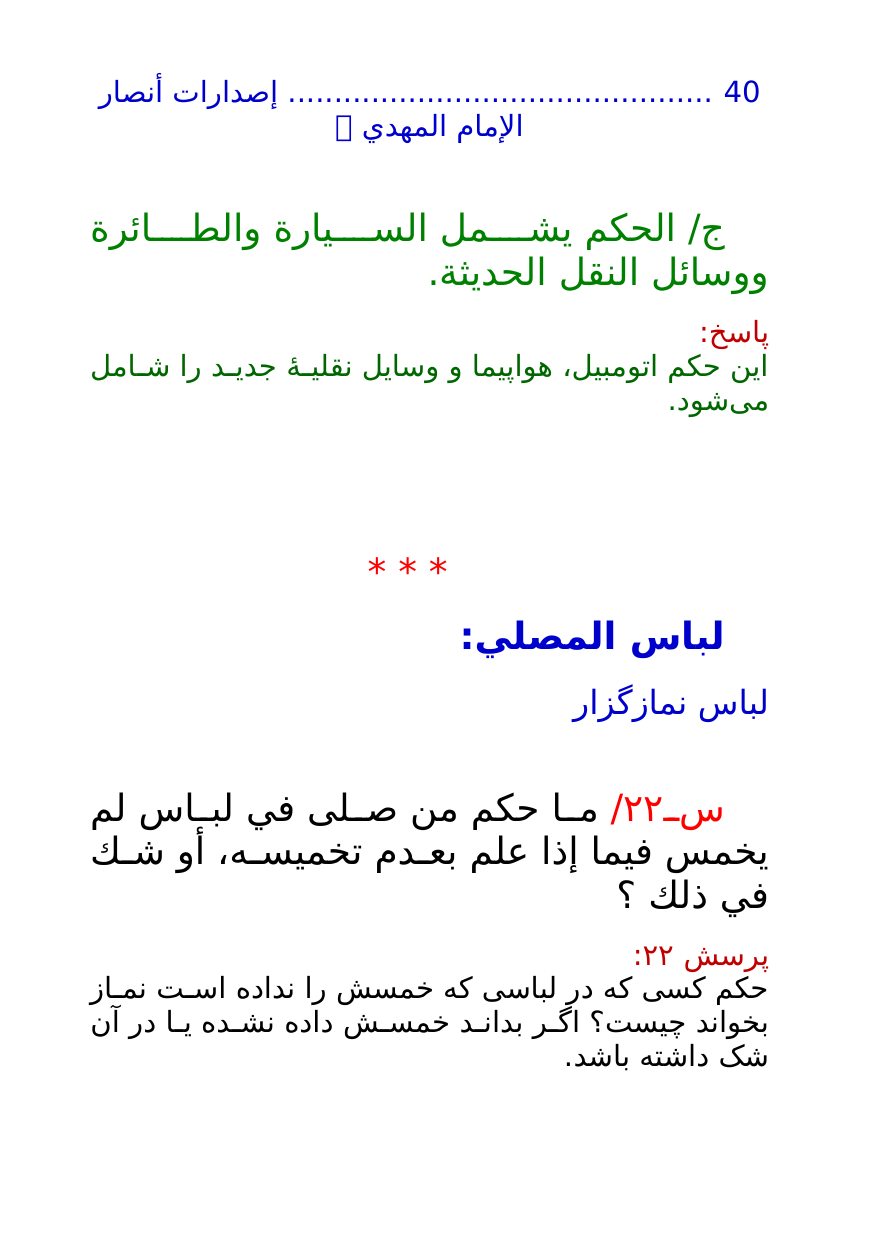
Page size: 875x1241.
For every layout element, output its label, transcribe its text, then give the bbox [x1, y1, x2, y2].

text حکم کسی که در لباسی که خمسش را نداده است نماز بخواند چیست؟ اگر بداند خمسش داده نشده یا در آن شک داشته باشد. [90, 972, 769, 1074]
text ج/ الحكم يشمل السيارة والطائرة ووسائل النقل الحديثة. [90, 207, 769, 294]
text پرسش ۲۲: [90, 938, 769, 972]
text پاسخ: [90, 315, 769, 349]
text لباس المصلي: [90, 615, 769, 658]
text لباس نمازگزار [90, 683, 769, 722]
text س٢٢/ ما حكم من صلى في لباس لم يخمس فيما إذا علم بعدم تخميسه، أو شك في ذلك ؟ [90, 786, 769, 917]
text این حکم اتومبیل، هواپیما و وسایل نقلیۀ جدید را شامل می‌شود. [90, 349, 769, 417]
text * * * [90, 550, 769, 594]
